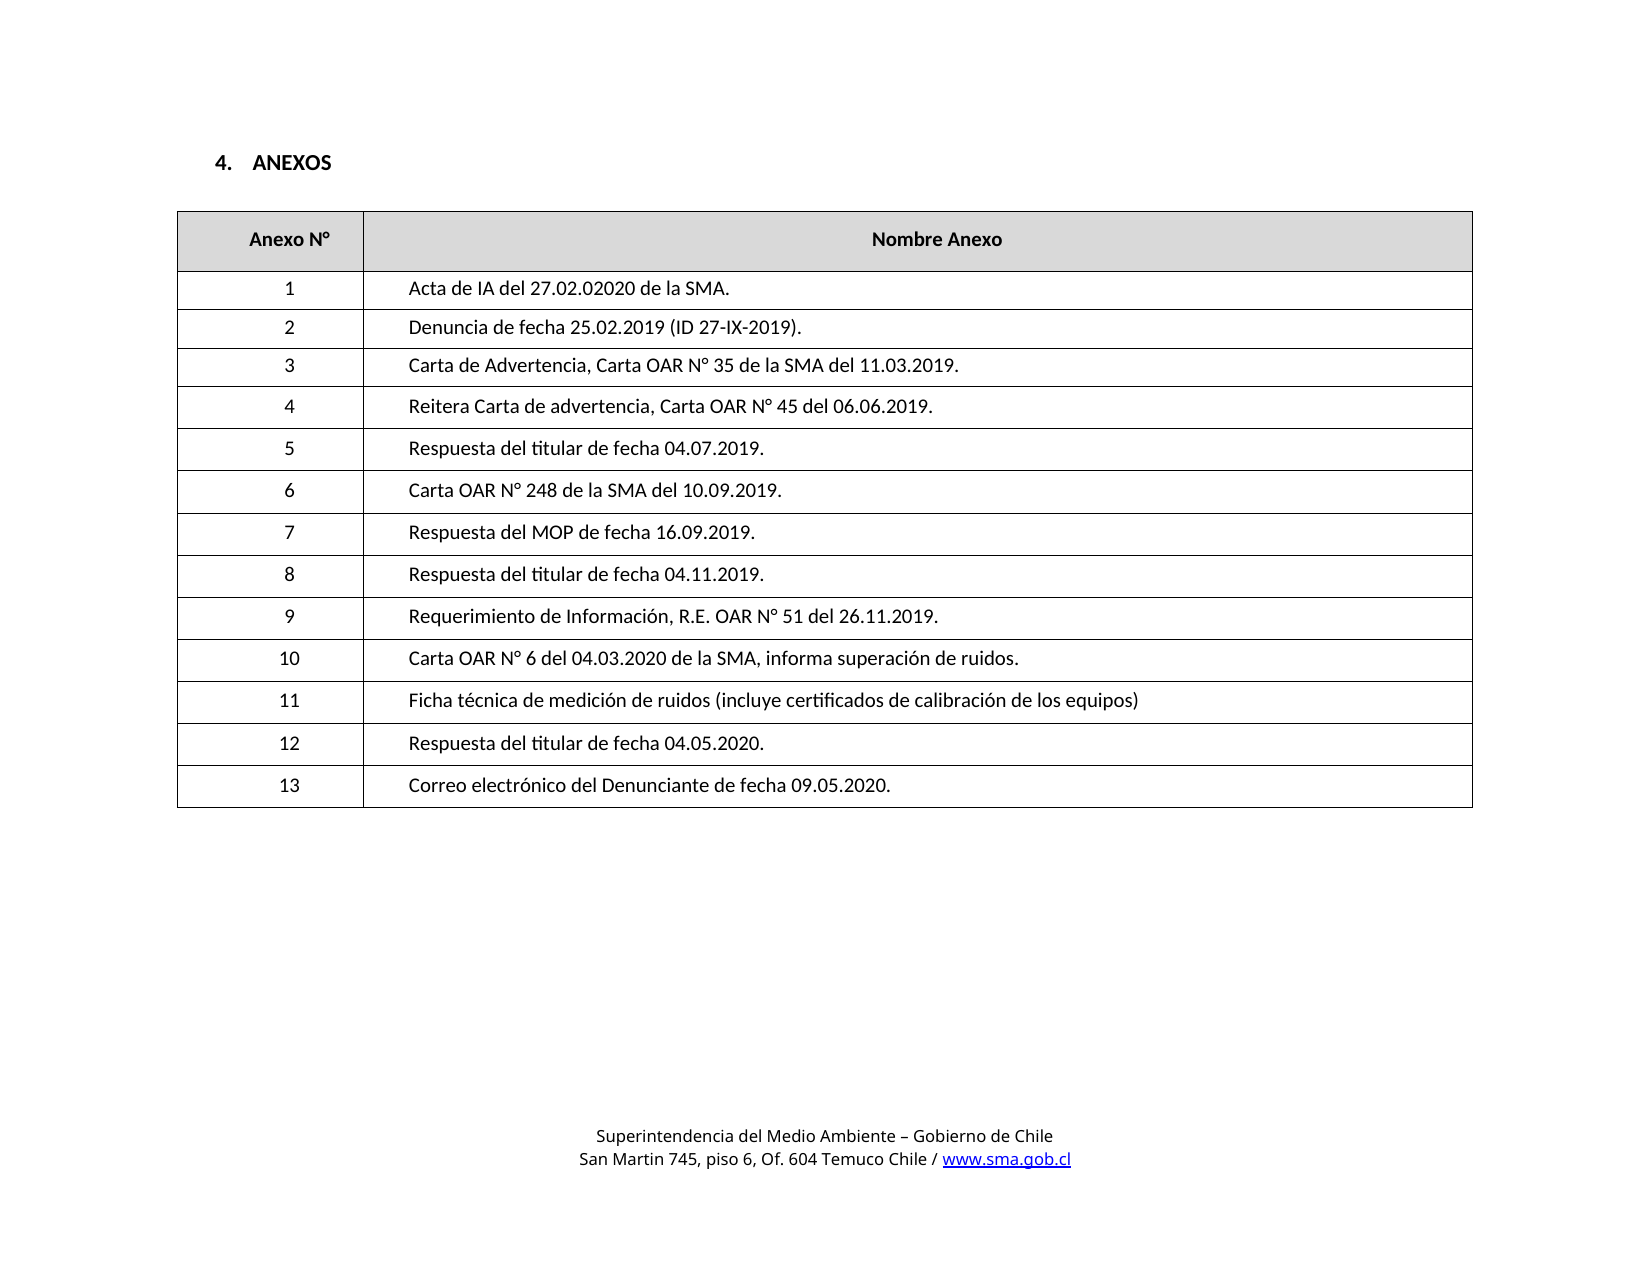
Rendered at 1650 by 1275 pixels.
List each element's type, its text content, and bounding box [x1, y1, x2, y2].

table_cell Ficha técnica de medición de ruidos (incluye certificados de calibración de los equipos) [364, 682, 1472, 723]
table_cell 3 [178, 349, 363, 386]
table_header Anexo N° [178, 212, 363, 271]
table_cell Carta OAR N° 248 de la SMA del 10.09.2019. [364, 471, 1472, 512]
title ANEXOS [215, 148, 1473, 176]
table_cell 6 [178, 471, 363, 512]
table_cell Carta de Advertencia, Carta OAR N° 35 de la SMA del 11.03.2019. [364, 349, 1472, 386]
table_cell Reitera Carta de advertencia, Carta OAR N° 45 del 06.06.2019. [364, 387, 1472, 428]
table_cell Respuesta del titular de fecha 04.07.2019. [364, 429, 1472, 470]
table_cell 5 [178, 429, 363, 470]
table_cell 2 [178, 310, 363, 348]
table_cell Respuesta del titular de fecha 04.11.2019. [364, 556, 1472, 597]
table_cell Acta de IA del 27.02.02020 de la SMA. [364, 272, 1472, 309]
table_cell 1 [178, 272, 363, 309]
table_cell 9 [178, 598, 363, 639]
table_cell Carta OAR N° 6 del 04.03.2020 de la SMA, informa superación de ruidos. [364, 640, 1472, 681]
table_cell Requerimiento de Información, R.E. OAR N° 51 del 26.11.2019. [364, 598, 1472, 639]
table_cell 8 [178, 556, 363, 597]
table_header Nombre Anexo [364, 212, 1472, 271]
table_cell Respuesta del MOP de fecha 16.09.2019. [364, 514, 1472, 554]
table_cell 4 [178, 387, 363, 428]
table_cell Denuncia de fecha 25.02.2019 (ID 27-IX-2019). [364, 310, 1472, 348]
table_cell 13 [178, 766, 363, 807]
table_cell 11 [178, 682, 363, 723]
table_cell Respuesta del titular de fecha 04.05.2020. [364, 724, 1472, 765]
table_cell 10 [178, 640, 363, 681]
table_cell 12 [178, 724, 363, 765]
table_cell 7 [178, 514, 363, 554]
table_cell Correo electrónico del Denunciante de fecha 09.05.2020. [364, 766, 1472, 807]
